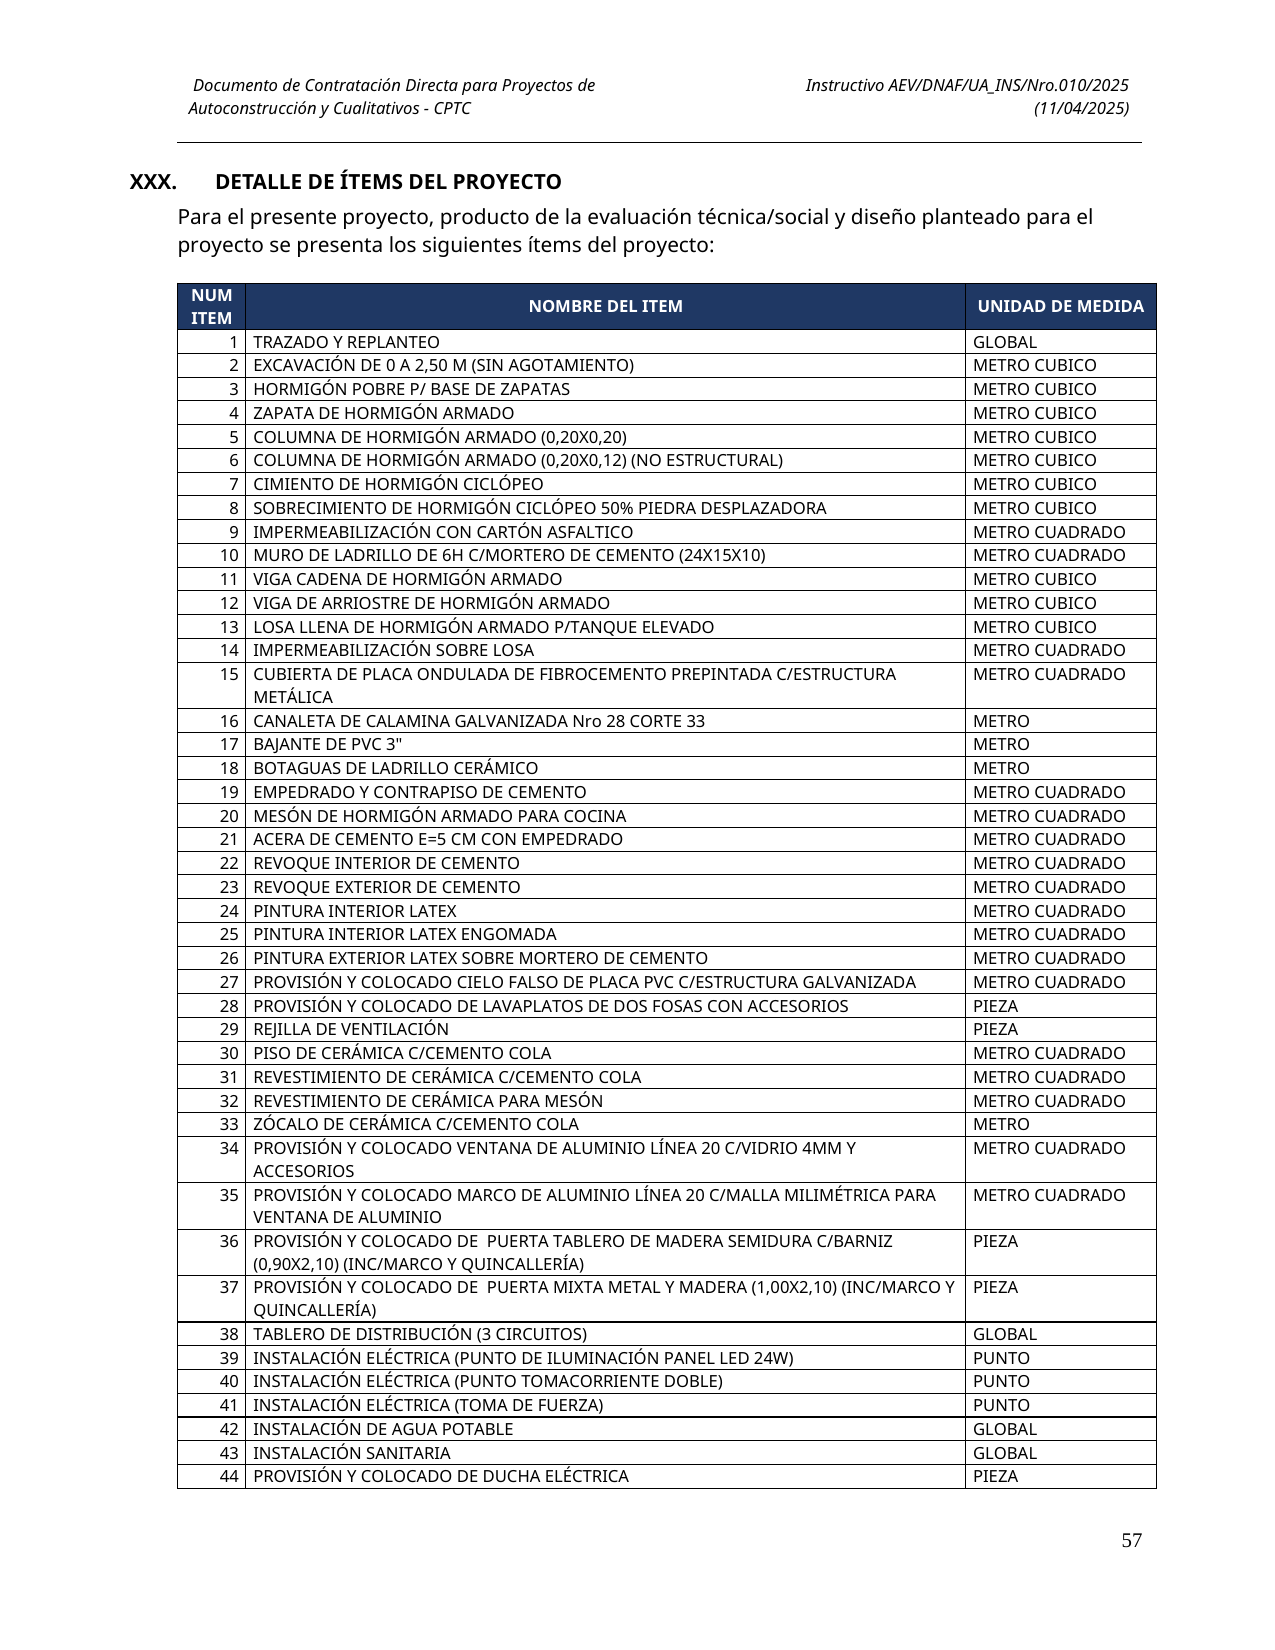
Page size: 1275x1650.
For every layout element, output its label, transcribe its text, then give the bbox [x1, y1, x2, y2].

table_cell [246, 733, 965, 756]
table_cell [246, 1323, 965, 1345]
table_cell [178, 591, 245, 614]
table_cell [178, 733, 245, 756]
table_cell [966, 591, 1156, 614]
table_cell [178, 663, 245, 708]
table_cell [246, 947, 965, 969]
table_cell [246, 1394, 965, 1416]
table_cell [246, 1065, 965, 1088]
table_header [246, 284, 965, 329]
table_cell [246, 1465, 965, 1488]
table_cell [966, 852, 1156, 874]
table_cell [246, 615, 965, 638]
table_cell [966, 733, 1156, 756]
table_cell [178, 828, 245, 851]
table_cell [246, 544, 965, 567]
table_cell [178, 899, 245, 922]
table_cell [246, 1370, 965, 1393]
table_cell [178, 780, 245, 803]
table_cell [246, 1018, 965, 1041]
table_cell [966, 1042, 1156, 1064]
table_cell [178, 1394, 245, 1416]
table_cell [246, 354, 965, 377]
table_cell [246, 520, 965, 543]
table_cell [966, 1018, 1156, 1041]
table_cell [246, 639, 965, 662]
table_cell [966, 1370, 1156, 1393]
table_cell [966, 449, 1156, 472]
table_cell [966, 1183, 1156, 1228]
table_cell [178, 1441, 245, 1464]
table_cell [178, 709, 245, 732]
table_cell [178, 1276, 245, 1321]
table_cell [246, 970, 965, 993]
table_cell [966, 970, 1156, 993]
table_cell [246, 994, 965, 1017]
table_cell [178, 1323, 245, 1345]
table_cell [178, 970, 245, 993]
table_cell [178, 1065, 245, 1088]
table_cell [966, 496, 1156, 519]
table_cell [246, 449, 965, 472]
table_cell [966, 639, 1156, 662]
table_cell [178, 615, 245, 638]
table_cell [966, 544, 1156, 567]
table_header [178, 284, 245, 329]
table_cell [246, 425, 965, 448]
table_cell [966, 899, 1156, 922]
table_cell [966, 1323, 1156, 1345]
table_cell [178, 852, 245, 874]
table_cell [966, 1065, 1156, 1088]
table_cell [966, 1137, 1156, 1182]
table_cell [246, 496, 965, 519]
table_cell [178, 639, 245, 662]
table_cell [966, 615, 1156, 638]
list DETALLE DE ÍTEMS DEL PROYECTO [177, 167, 1142, 196]
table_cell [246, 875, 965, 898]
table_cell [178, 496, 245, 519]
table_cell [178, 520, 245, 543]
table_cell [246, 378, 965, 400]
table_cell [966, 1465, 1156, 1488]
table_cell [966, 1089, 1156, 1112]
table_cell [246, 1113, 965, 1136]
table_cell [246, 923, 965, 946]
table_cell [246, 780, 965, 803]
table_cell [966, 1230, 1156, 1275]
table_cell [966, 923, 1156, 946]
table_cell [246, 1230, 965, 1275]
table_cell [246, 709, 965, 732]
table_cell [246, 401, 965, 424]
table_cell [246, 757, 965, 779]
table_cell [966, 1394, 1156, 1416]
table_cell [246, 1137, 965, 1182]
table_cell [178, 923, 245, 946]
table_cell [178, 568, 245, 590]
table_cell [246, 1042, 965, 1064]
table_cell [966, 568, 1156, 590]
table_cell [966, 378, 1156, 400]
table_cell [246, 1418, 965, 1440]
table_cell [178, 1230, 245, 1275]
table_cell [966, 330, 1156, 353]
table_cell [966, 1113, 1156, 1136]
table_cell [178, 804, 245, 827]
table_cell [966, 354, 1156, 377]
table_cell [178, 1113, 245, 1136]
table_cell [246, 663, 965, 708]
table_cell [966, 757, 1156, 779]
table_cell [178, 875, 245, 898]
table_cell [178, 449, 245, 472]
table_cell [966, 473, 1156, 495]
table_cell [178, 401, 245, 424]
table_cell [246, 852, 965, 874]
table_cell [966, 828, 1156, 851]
text Para el presente proyecto, producto de la evaluación técnica/social y diseño planteado para el proyecto se presenta los siguientes ítems del proyecto: [177, 202, 1142, 259]
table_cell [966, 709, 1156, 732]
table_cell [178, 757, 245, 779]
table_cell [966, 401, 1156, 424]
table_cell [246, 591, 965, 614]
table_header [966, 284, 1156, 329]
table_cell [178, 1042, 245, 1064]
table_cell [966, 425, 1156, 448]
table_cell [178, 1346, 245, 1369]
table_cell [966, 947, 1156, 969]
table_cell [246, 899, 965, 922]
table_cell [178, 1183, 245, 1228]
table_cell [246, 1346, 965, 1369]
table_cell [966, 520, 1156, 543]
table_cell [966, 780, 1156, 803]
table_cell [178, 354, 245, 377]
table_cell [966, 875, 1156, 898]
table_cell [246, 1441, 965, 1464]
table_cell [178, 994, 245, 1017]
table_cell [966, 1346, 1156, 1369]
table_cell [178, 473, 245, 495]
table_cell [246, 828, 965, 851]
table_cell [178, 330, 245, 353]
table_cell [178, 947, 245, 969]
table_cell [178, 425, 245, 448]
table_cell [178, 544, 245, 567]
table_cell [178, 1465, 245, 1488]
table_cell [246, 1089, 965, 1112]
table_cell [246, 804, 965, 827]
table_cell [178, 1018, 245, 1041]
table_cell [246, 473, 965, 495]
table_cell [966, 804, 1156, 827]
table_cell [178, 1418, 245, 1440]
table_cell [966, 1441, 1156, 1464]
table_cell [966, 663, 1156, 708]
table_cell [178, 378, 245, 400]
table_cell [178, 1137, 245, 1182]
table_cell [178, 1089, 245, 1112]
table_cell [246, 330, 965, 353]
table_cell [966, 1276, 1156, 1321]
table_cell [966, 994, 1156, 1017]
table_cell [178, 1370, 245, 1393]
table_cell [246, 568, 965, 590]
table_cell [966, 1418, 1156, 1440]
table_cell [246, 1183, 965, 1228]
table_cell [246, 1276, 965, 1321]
